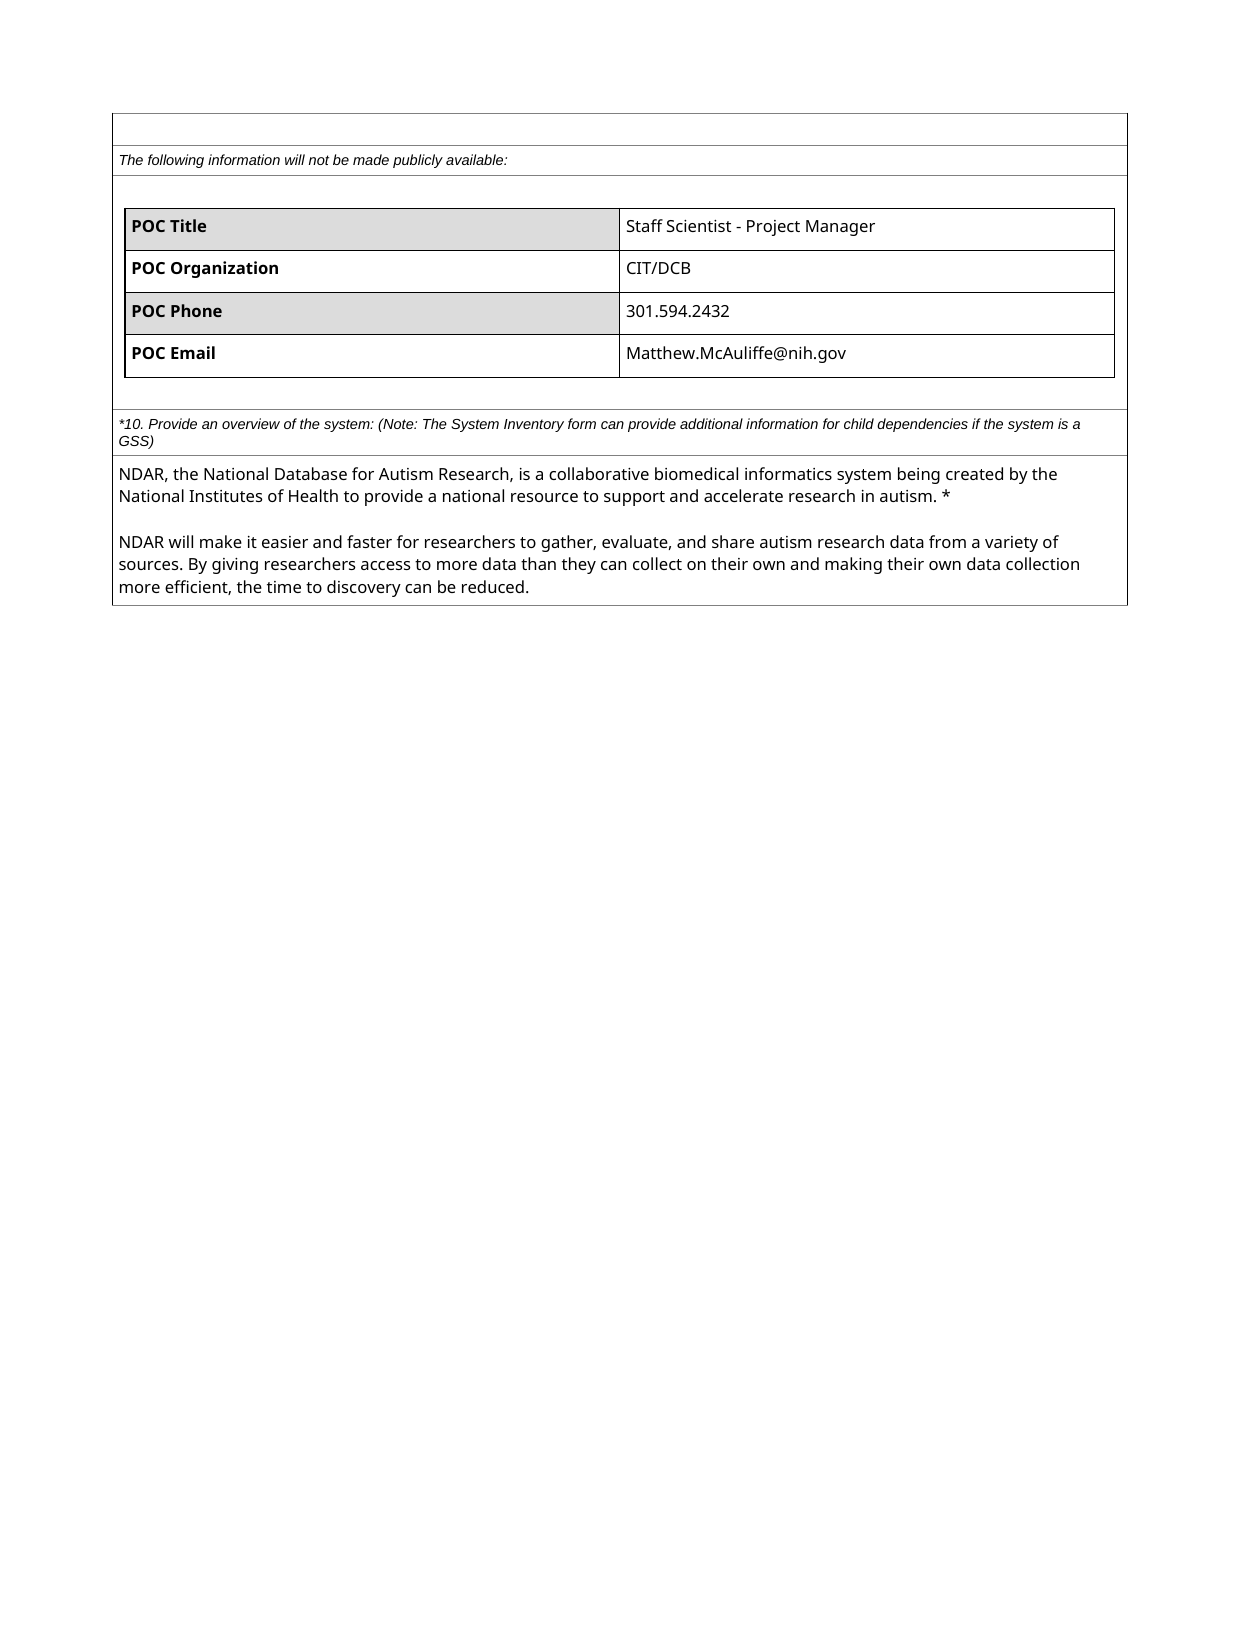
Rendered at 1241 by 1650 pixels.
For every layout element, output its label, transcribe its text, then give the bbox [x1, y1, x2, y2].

table_header [113, 176, 125, 207]
table_cell 301.594.2432 [620, 293, 1114, 334]
table_cell CIT/DCB [620, 251, 1114, 292]
table_cell POC Organization [126, 251, 619, 292]
table_header NDAR, the National Database for Autism Research, is a collaborative biomedical informatics system being created by the National Institutes of Health to provide a national resource to support and accelerate research in autism. * NDAR will make it easier and faster for researchers to gather, evaluate, and share autism research data from a variety of sources. By giving researchers access to more data than they can collect on their own and making their own data collection more efficient, the time to discovery can be reduced. [113, 456, 1127, 605]
table_cell POC Phone [126, 293, 619, 334]
table_cell [113, 377, 1127, 409]
table_cell Matthew.McAuliffe@nih.gov [620, 335, 1114, 377]
table_cell [113, 208, 124, 250]
table_cell [1115, 208, 1127, 250]
table_cell [1115, 250, 1127, 292]
table_header [1114, 176, 1127, 207]
table_cell [1115, 334, 1127, 377]
table_cell [113, 114, 1127, 145]
table_header *10. Provide an overview of the system: (Note: The System Inventory form can provide additional information for child dependencies if the system is a GSS) [113, 410, 1127, 455]
table_header [125, 176, 1114, 207]
table_cell [1115, 292, 1127, 334]
table_cell [113, 250, 124, 292]
table_header The following information will not be made publicly available: [113, 146, 1127, 174]
table_cell [113, 334, 124, 377]
table_cell [113, 292, 124, 334]
table_cell Staff Scientist - Project Manager [620, 209, 1114, 250]
table_cell POC Title [126, 209, 619, 250]
table_cell POC Email [126, 335, 619, 377]
